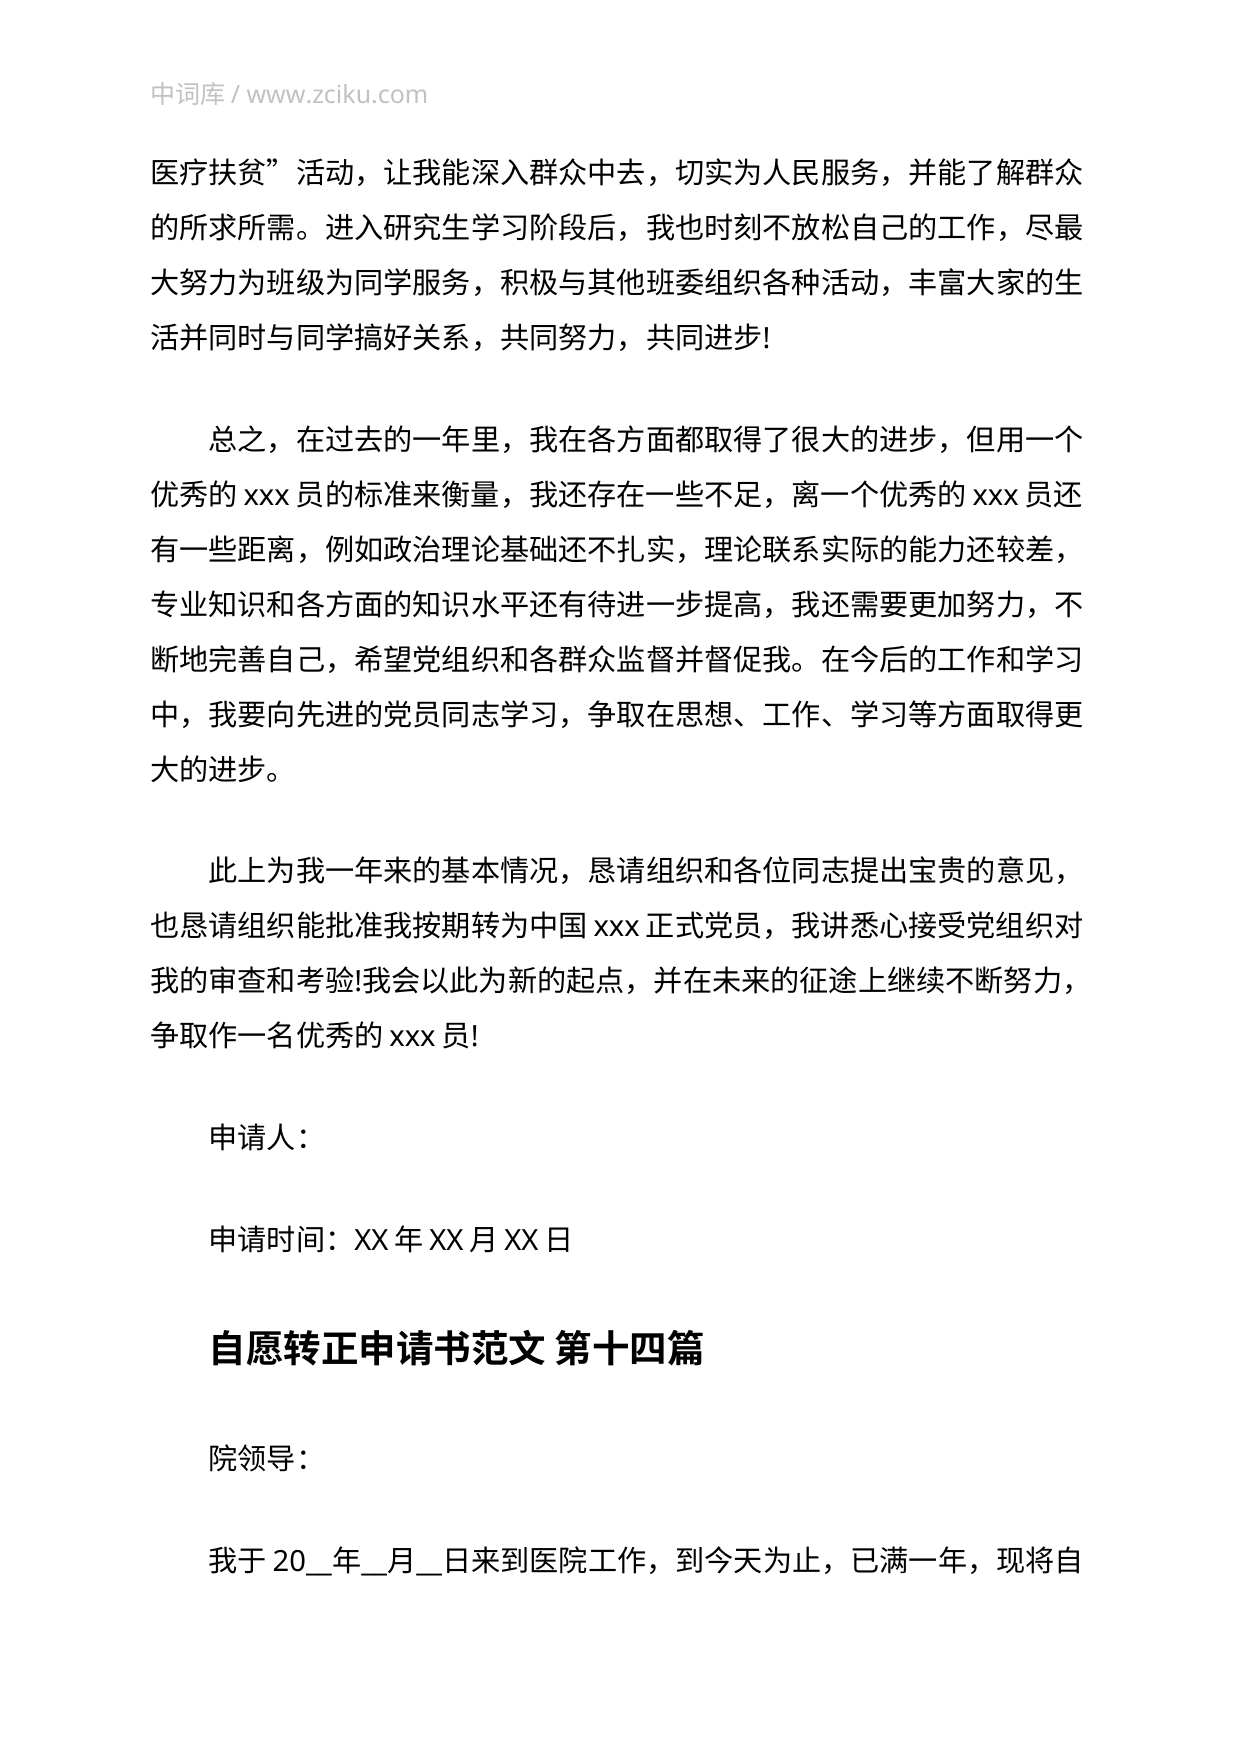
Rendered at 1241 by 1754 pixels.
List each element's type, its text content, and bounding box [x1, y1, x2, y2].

text 院领导： [150, 1436, 1090, 1478]
text 自愿转正申请书范文 第十四篇 [150, 1318, 1090, 1373]
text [150, 1538, 1090, 1580]
text 申请人： [150, 1115, 1090, 1157]
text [150, 150, 1090, 357]
text 申请时间：XX年XX月XX日 [150, 1217, 1090, 1259]
text 此上为我一年来的基本情况，恳请组织和各位同志提出宝贵的意见，也恳请组织能批准我按期转为中国xxx正式党员，我讲悉心接受党组织对我的审查和考验!我会以此为新的起点，并在未来的征途上继续不断努力，争取作一名优秀的xxx员! [150, 848, 1090, 1055]
text 总之，在过去的一年里，我在各方面都取得了很大的进步，但用一个优秀的xxx员的标准来衡量，我还存在一些不足，离一个优秀的xxx员还有一些距离，例如政治理论基础还不扎实，理论联系实际的能力还较差，专业知识和各方面的知识水平还有待进一步提高，我还需要更加努力，不断地完善自己，希望党组织和各群众监督并督促我。在今后的工作和学习中，我要向先进的党员同志学习，争取在思想、工作、学习等方面取得更大的进步。 [150, 417, 1090, 788]
